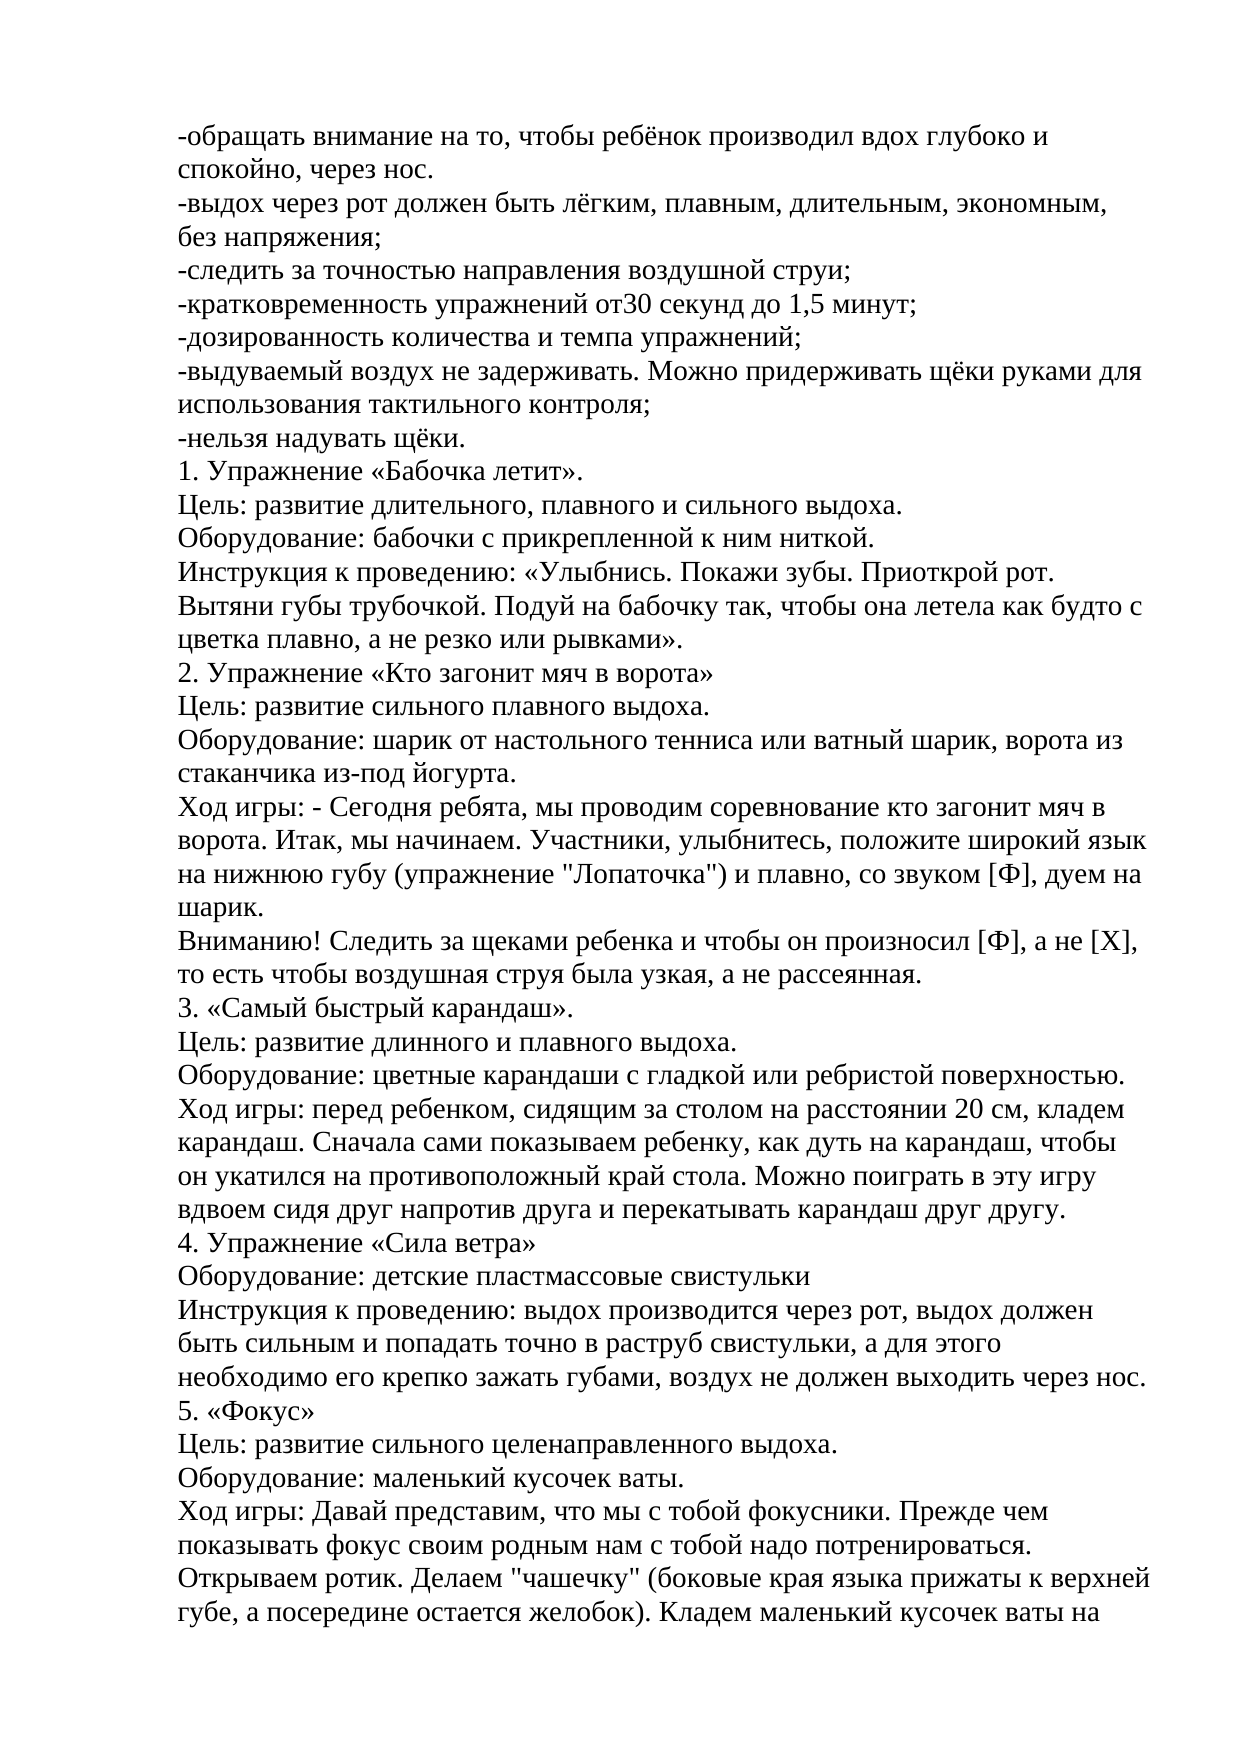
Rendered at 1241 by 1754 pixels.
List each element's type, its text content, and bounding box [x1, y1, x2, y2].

text -выдох через рот должен быть лёгким, плавным, длительным, экономным, без напряжения; [177, 185, 1152, 252]
text 5. «Фокус» [177, 1393, 1152, 1426]
text Ход игры: Давай представим, что мы с тобой фокусники. Прежде чем показывать фокус своим родным нам с тобой надо потренироваться. [177, 1493, 1152, 1560]
text Вниманию! Следить за щеками ребенка и чтобы он произносил [Ф], а не [Х], то есть чтобы воздушная струя была узкая, а не рассеянная. [177, 923, 1152, 990]
text Цель: развитие сильного целенаправленного выдоха. [177, 1426, 1152, 1460]
text Инструкция к проведению: «Улыбнись. Покажи зубы. Приоткрой рот. Вытяни губы трубочкой. Подуй на бабочку так, чтобы она летела как будто с цветка плавно, а не резко или рывками». [177, 554, 1152, 655]
text 2. Упражнение «Кто загонит мяч в ворота» [177, 655, 1152, 688]
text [177, 1560, 1152, 1627]
text Оборудование: шарик от настольного тенниса или ватный шарик, ворота из стаканчика из-под йогурта. [177, 722, 1152, 789]
text Оборудование: детские пластмассовые свистульки [177, 1258, 1152, 1292]
text Цель: развитие сильного плавного выдоха. [177, 688, 1152, 722]
text -обращать внимание на то, чтобы ребёнок производил вдох глубоко и спокойно, через нос. [177, 118, 1152, 185]
text Инструкция к проведению: выдох производится через рот, выдох должен быть сильным и попадать точно в раструб свистульки, а для этого необходимо его крепко зажать губами, воздух не должен выходить через нос. [177, 1292, 1152, 1393]
text -дозированность количества и темпа упражнений; [177, 319, 1152, 353]
text 3. «Самый быстрый карандаш». [177, 990, 1152, 1024]
text -следить за точностью направления воздушной струи; [177, 252, 1152, 286]
text Цель: развитие длительного, плавного и сильного выдоха. [177, 487, 1152, 521]
text -выдуваемый воздух не задерживать. Можно придерживать щёки руками для использования тактильного контроля; [177, 353, 1152, 420]
text -кратковременность упражнений от30 секунд до 1,5 минут; [177, 286, 1152, 319]
text Ход игры: перед ребенком, сидящим за столом на расстоянии 20 см, кладем карандаш. Сначала сами показываем ребенку, как дуть на карандаш, чтобы он укатился на противоположный край стола. Можно поиграть в эту игру вдвоем сидя друг напротив друга и перекатывать карандаш друг другу. [177, 1091, 1152, 1225]
text Цель: развитие длинного и плавного выдоха. [177, 1024, 1152, 1057]
text Ход игры: - Сегодня ребята, мы проводим соревнование кто загонит мяч в ворота. Итак, мы начинаем. Участники, улыбнитесь, положите широкий язык на нижнюю губу (упражнение "Лопаточка") и плавно, со звуком [Ф], дуем на шарик. [177, 789, 1152, 923]
text Оборудование: цветные карандаши с гладкой или ребристой поверхностью. [177, 1057, 1152, 1091]
text Оборудование: бабочки с прикрепленной к ним ниткой. [177, 521, 1152, 554]
text Оборудование: маленький кусочек ваты. [177, 1460, 1152, 1493]
text 1. Упражнение «Бабочка летит». [177, 453, 1152, 487]
text 4. Упражнение «Сила ветра» [177, 1225, 1152, 1258]
text -нельзя надувать щёки. [177, 420, 1152, 453]
